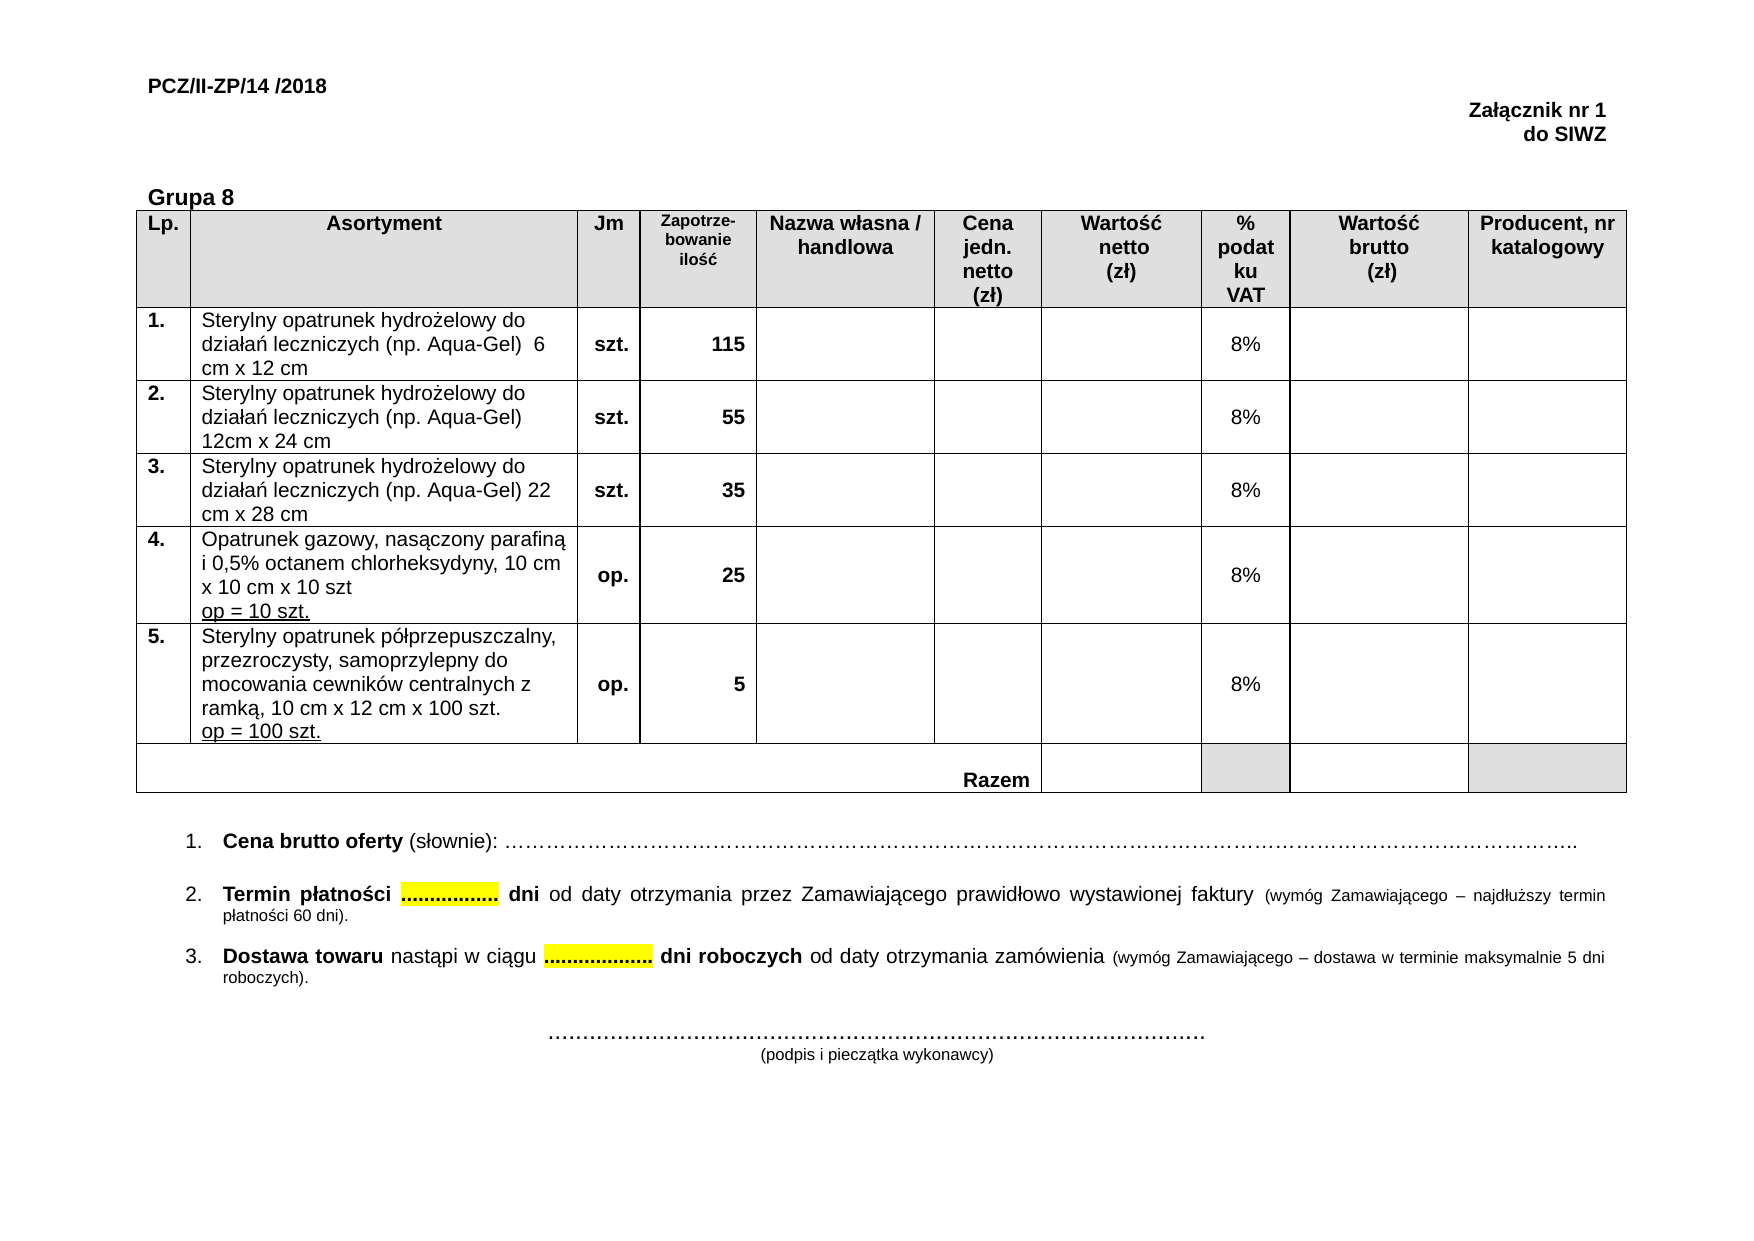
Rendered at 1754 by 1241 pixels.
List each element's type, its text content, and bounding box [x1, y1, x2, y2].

table_header Wartość brutto (zł) [1291, 211, 1468, 307]
table_cell Razem [137, 744, 1041, 792]
table_cell [137, 381, 190, 453]
table_cell 25 [641, 527, 756, 622]
list Cena brutto oferty (słownie): ……………………………………………………………………………………………………………………………………….. [185, 829, 1606, 853]
table_header % podatku VAT [1202, 211, 1289, 307]
table_cell op. [578, 527, 639, 622]
table_header Cena jedn. netto (zł) [935, 211, 1041, 307]
table_cell [137, 624, 190, 743]
table_cell [1469, 454, 1626, 526]
table_cell [1291, 744, 1468, 792]
text ............................................................................................... [148, 1016, 1606, 1045]
table_cell [1042, 308, 1201, 380]
text Grupa 8 [148, 183, 1606, 210]
table_cell [757, 381, 934, 453]
text (podpis i pieczątka wykonawcy) [148, 1045, 1606, 1064]
table_cell [1469, 527, 1626, 622]
table_cell 8% [1202, 308, 1289, 380]
table_cell [1291, 381, 1468, 453]
table_header Lp. [137, 211, 190, 307]
table_cell [137, 308, 190, 380]
table_cell [1469, 381, 1626, 453]
table_cell 115 [641, 308, 756, 380]
table_cell 8% [1202, 624, 1289, 743]
table_cell [935, 381, 1041, 453]
table_header Wartość netto (zł) [1042, 211, 1201, 307]
table_cell [935, 308, 1041, 380]
table_cell [1202, 744, 1289, 792]
table_cell [137, 454, 190, 526]
table_cell [1469, 624, 1626, 743]
table_header Jm [578, 211, 639, 307]
table_cell [1042, 527, 1201, 622]
table_cell [935, 454, 1041, 526]
table_cell [1469, 744, 1626, 792]
table_cell [757, 527, 934, 622]
table_cell szt. [578, 308, 639, 380]
table_cell Sterylny opatrunek hydrożelowy do działań leczniczych (np. Aqua-Gel) 12cm x 24 cm [191, 381, 577, 453]
table_cell [757, 624, 934, 743]
list Dostawa towaru nastąpi w ciągu ................... dni roboczych od daty otrzymania zamówienia (wymóg Zamawiającego – dostawa w terminie maksymalnie 5 dni roboczych). [185, 944, 1606, 987]
table_cell 8% [1202, 381, 1289, 453]
table_header Producent, nr katalogowy [1469, 211, 1626, 307]
table_cell Sterylny opatrunek hydrożelowy do działań leczniczych (np. Aqua-Gel) 22 cm x 28 cm [191, 454, 577, 526]
table_cell [1042, 624, 1201, 743]
table_cell Sterylny opatrunek hydrożelowy do działań leczniczych (np. Aqua-Gel) 6 cm x 12 cm [191, 308, 577, 380]
table_cell [935, 624, 1041, 743]
list Termin płatności ................. dni od daty otrzymania przez Zamawiającego prawidłowo wystawionej faktury (wymóg Zamawiającego – najdłuższy termin płatności 60 dni). [185, 882, 1606, 925]
table_cell 8% [1202, 454, 1289, 526]
table_cell 35 [641, 454, 756, 526]
table_header Nazwa własna / handlowa [757, 211, 934, 307]
table_cell [1042, 454, 1201, 526]
table_header Asortyment [191, 211, 577, 307]
table_cell 55 [641, 381, 756, 453]
table_cell [1469, 308, 1626, 380]
table_cell [757, 308, 934, 380]
table_cell [757, 454, 934, 526]
table_cell [1042, 381, 1201, 453]
table_cell op. [578, 624, 639, 743]
table_header Zapotrze-bowanie ilość [641, 211, 756, 307]
table_cell [1291, 308, 1468, 380]
table_cell [137, 527, 190, 622]
table_cell szt. [578, 381, 639, 453]
table_cell 8% [1202, 527, 1289, 622]
table_cell [1291, 454, 1468, 526]
table_cell Sterylny opatrunek półprzepuszczalny, przezroczysty, samoprzylepny do mocowania cewników centralnych z ramką, 10 cm x 12 cm x 100 szt. op = 100 szt. [191, 624, 577, 743]
table_cell [1042, 744, 1201, 792]
table_cell szt. [578, 454, 639, 526]
table_cell [1291, 624, 1468, 743]
table_cell [1291, 527, 1468, 622]
table_cell 5 [641, 624, 756, 743]
table_cell Opatrunek gazowy, nasączony parafiną i 0,5% octanem chlorheksydyny, 10 cm x 10 cm x 10 szt op = 10 szt. [191, 527, 577, 622]
table_cell [935, 527, 1041, 622]
